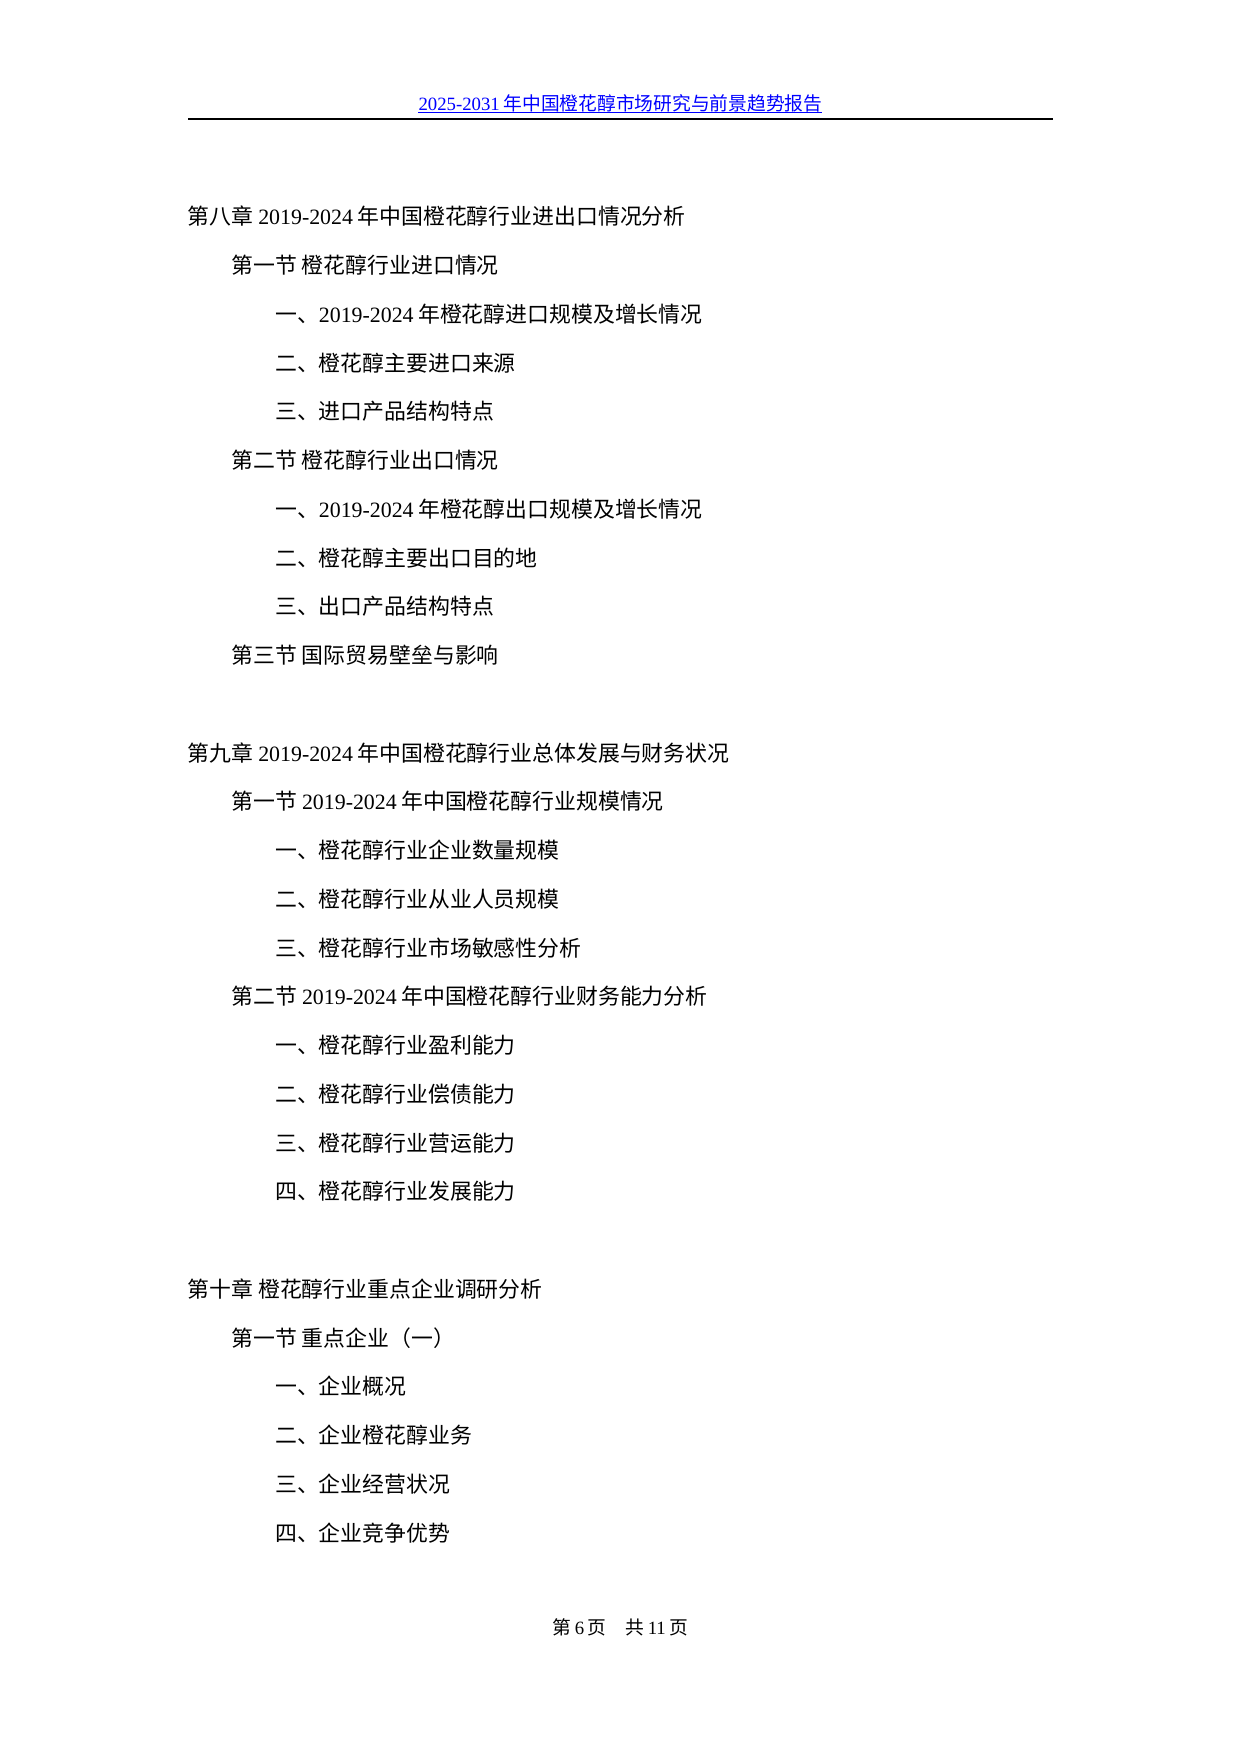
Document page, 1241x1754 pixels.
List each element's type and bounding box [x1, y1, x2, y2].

text [187, 150, 1053, 1548]
